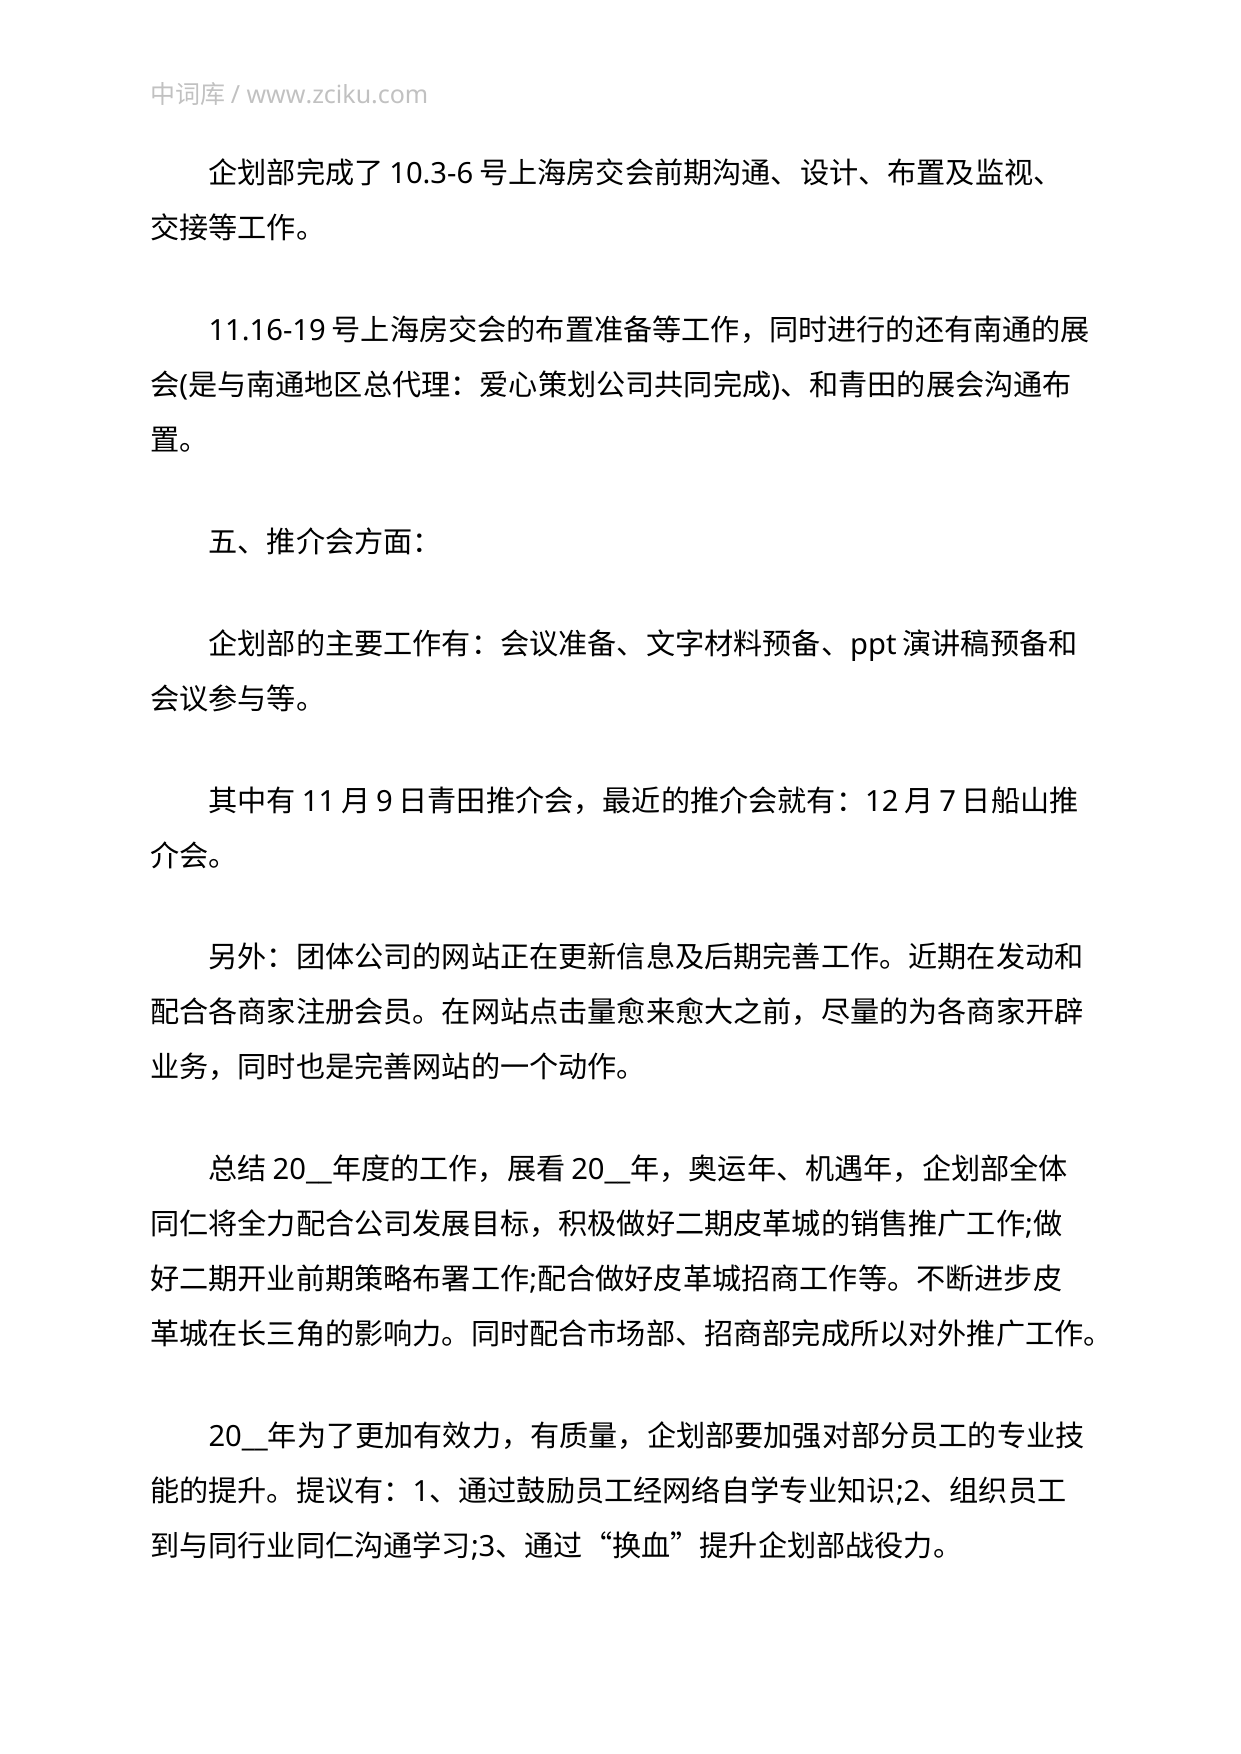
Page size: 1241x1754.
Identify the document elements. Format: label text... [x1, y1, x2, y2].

text 企划部完成了10.3-6号上海房交会前期沟通、设计、布置及监视、交接等工作。 [150, 150, 1090, 247]
text 另外：团体公司的网站正在更新信息及后期完善工作。近期在发动和配合各商家注册会员。在网站点击量愈来愈大之前，尽量的为各商家开辟业务，同时也是完善网站的一个动作。 [150, 934, 1090, 1086]
text 其中有11月9日青田推介会，最近的推介会就有：12月7日船山推介会。 [150, 777, 1090, 874]
text 企划部的主要工作有：会议准备、文字材料预备、ppt演讲稿预备和会议参与等。 [150, 620, 1090, 718]
text 20__年为了更加有效力，有质量，企划部要加强对部分员工的专业技能的提升。提议有：1、通过鼓励员工经网络自学专业知识;2、组织员工到与同行业同仁沟通学习;3、通过“换血”提升企划部战役力。 [150, 1412, 1090, 1564]
text 五、推介会方面： [150, 518, 1090, 561]
text 总结20__年度的工作，展看20__年，奥运年、机遇年，企划部全体同仁将全力配合公司发展目标，积极做好二期皮革城的销售推广工作;做好二期开业前期策略布署工作;配合做好皮革城招商工作等。不断进步皮革城在长三角的影响力。同时配合市场部、招商部完成所以对外推广工作。 [150, 1145, 1090, 1353]
text 11.16-19号上海房交会的布置准备等工作，同时进行的还有南通的展会(是与南通地区总代理：爱心策划公司共同完成)、和青田的展会沟通布置。 [150, 307, 1090, 459]
